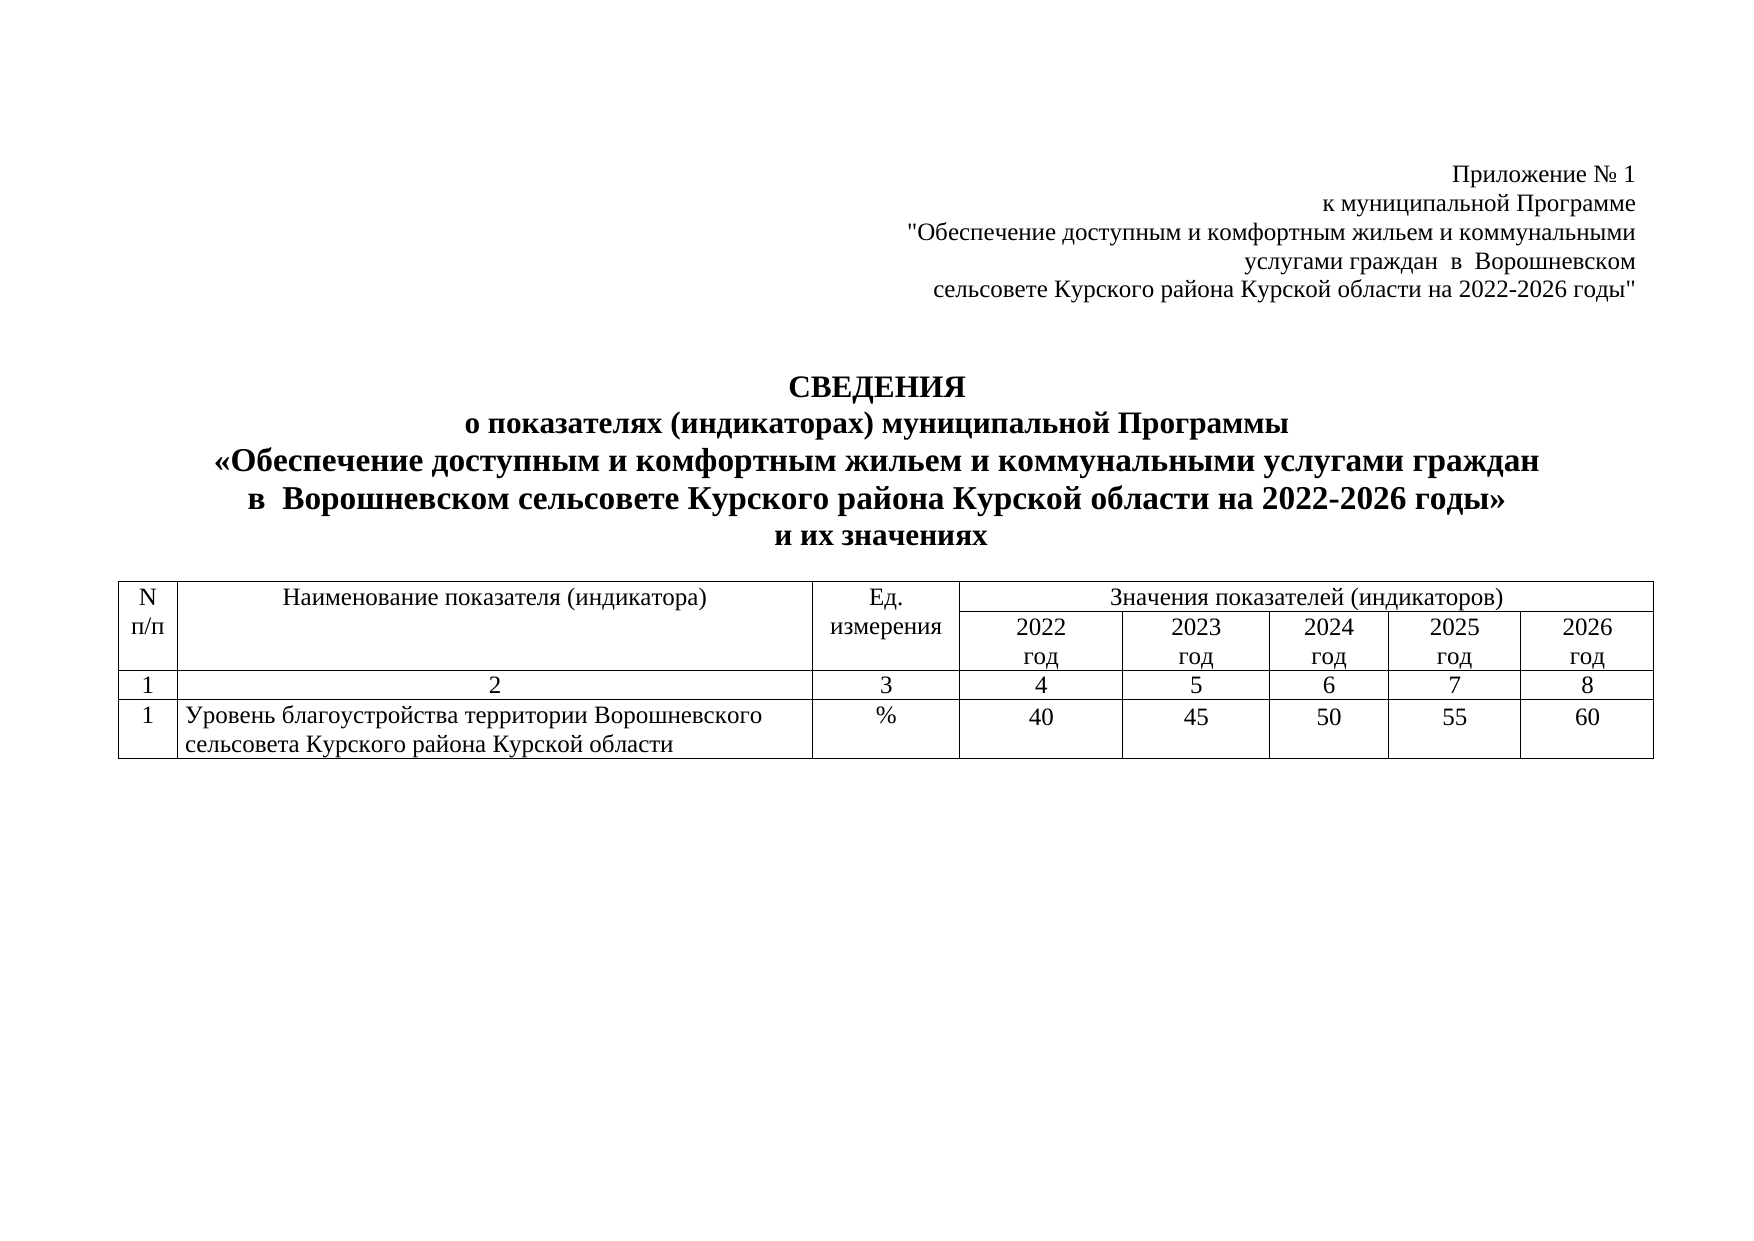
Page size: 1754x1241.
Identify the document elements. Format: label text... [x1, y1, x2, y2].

table_cell 55 [1389, 700, 1520, 758]
table_header Значения показателей (индикаторов) [960, 582, 1653, 611]
table_header Ед. измерения [813, 582, 959, 669]
table_header Наименование показателя (индикатора) [178, 582, 812, 669]
table_header N п/п [119, 582, 177, 669]
table_cell 1 [119, 671, 177, 699]
text Приложение № 1 [118, 159, 1636, 188]
text услугами граждан в Ворошневском [118, 246, 1636, 274]
table_cell 45 [1123, 700, 1269, 758]
table_cell 2023 год [1123, 612, 1269, 669]
table_cell 6 [1270, 671, 1388, 699]
text в Ворошневском сельсовете Курского района Курской области на 2022-2026 годы» [118, 478, 1636, 516]
text "Обеспечение доступным и комфортным жильем и коммунальными [118, 217, 1636, 246]
table_cell 2024 год [1270, 612, 1388, 669]
table_cell 2022 год [960, 612, 1122, 669]
table_cell 40 [960, 700, 1122, 758]
table_cell Уровень благоустройства территории Ворошневского сельсовета Курского района Курской области [178, 700, 812, 758]
table_cell 2 [178, 671, 812, 699]
table_cell 2026 год [1521, 612, 1653, 669]
table_cell % [813, 700, 959, 758]
table_cell 4 [960, 671, 1122, 699]
table_cell 8 [1521, 671, 1653, 699]
table_cell 2025 год [1389, 612, 1520, 669]
text СВЕДЕНИЯ [118, 368, 1636, 404]
table_cell 1 [119, 700, 177, 758]
text и их значениях [118, 516, 1636, 552]
text о показателях (индикаторах) муниципальной Программы [118, 404, 1636, 440]
text сельсовете Курского района Курской области на 2022-2026 годы" [118, 274, 1636, 303]
text «Обеспечение доступным и комфортным жильем и коммунальными услугами граждан [118, 440, 1636, 478]
table_cell 3 [813, 671, 959, 699]
text к муниципальной Программе [118, 188, 1636, 217]
table_cell 5 [1123, 671, 1269, 699]
table_cell 7 [1389, 671, 1520, 699]
table_cell 50 [1270, 700, 1388, 758]
table_cell 60 [1521, 700, 1653, 758]
